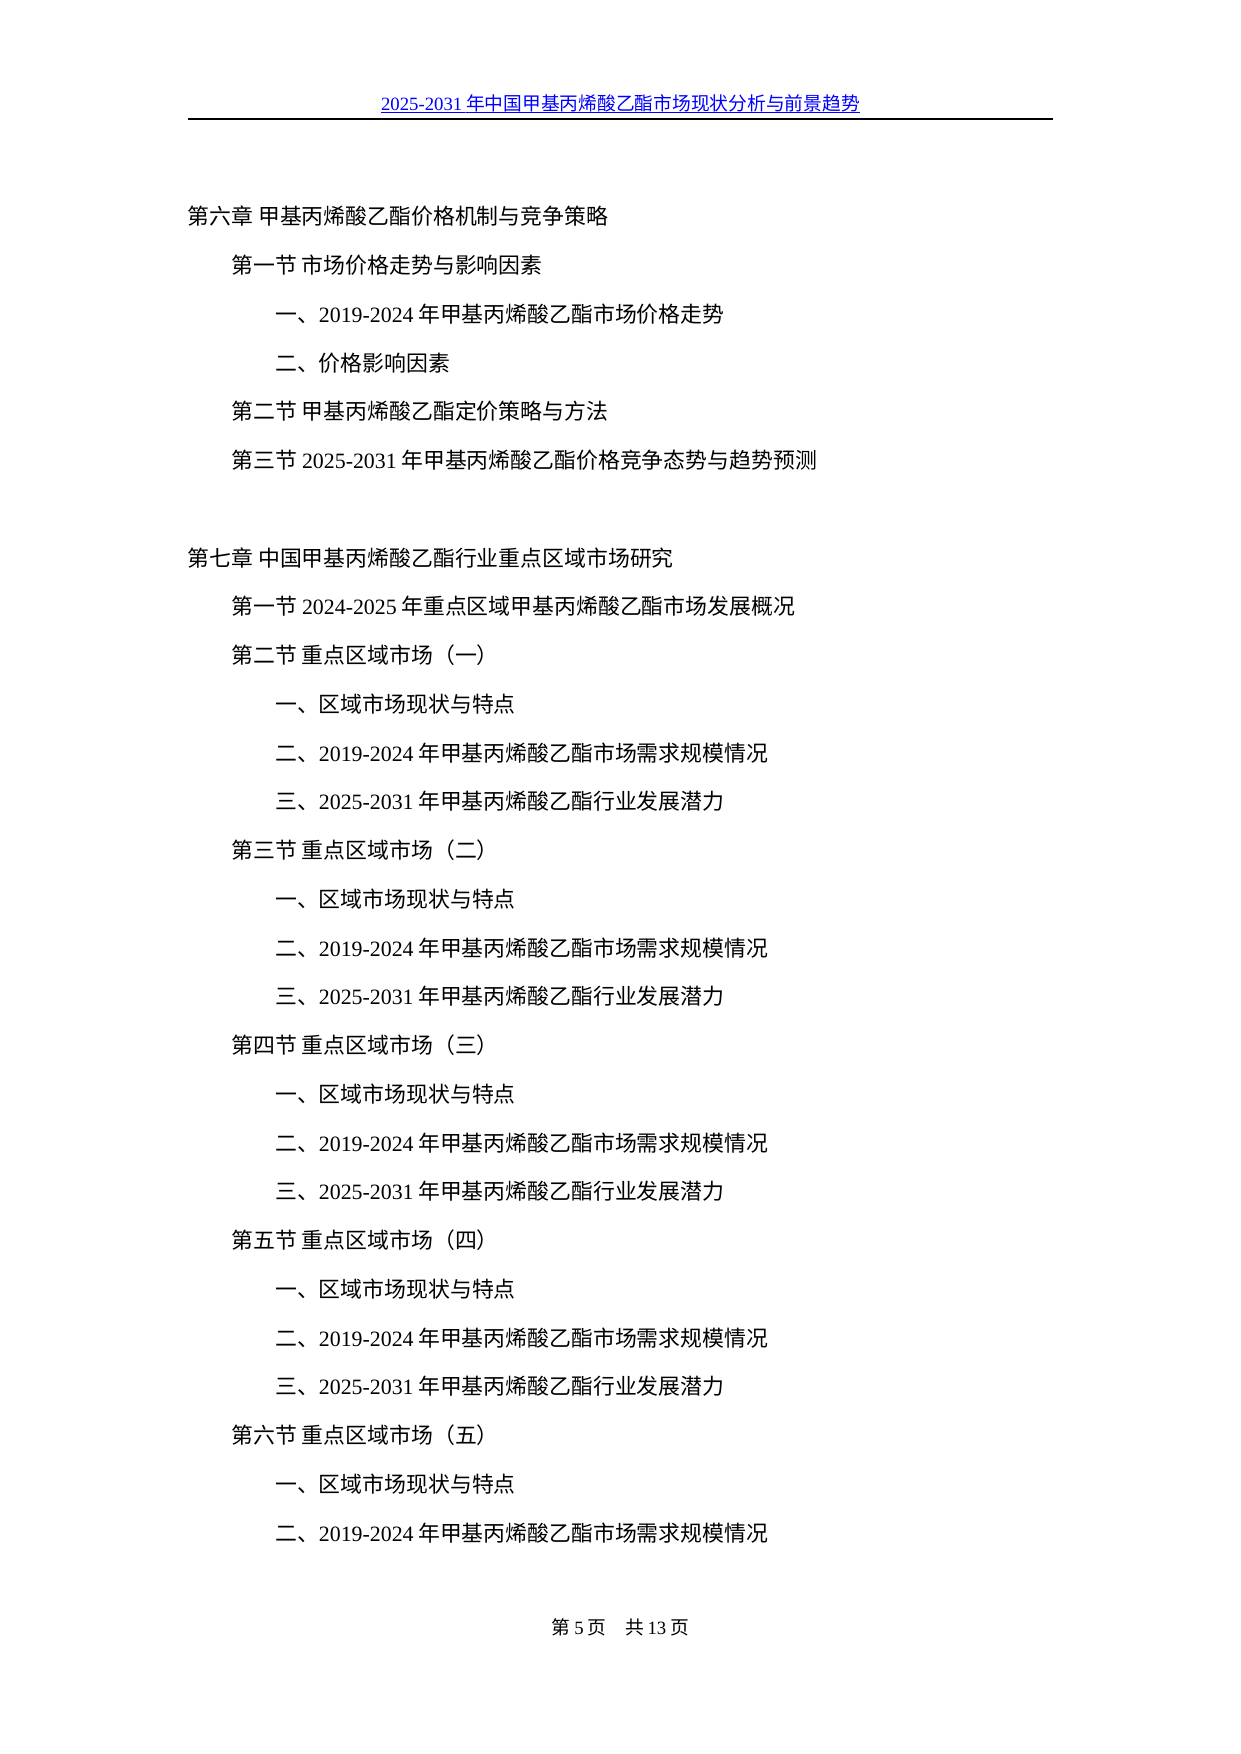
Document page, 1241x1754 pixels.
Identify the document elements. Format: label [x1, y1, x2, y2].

text [187, 150, 1053, 1548]
